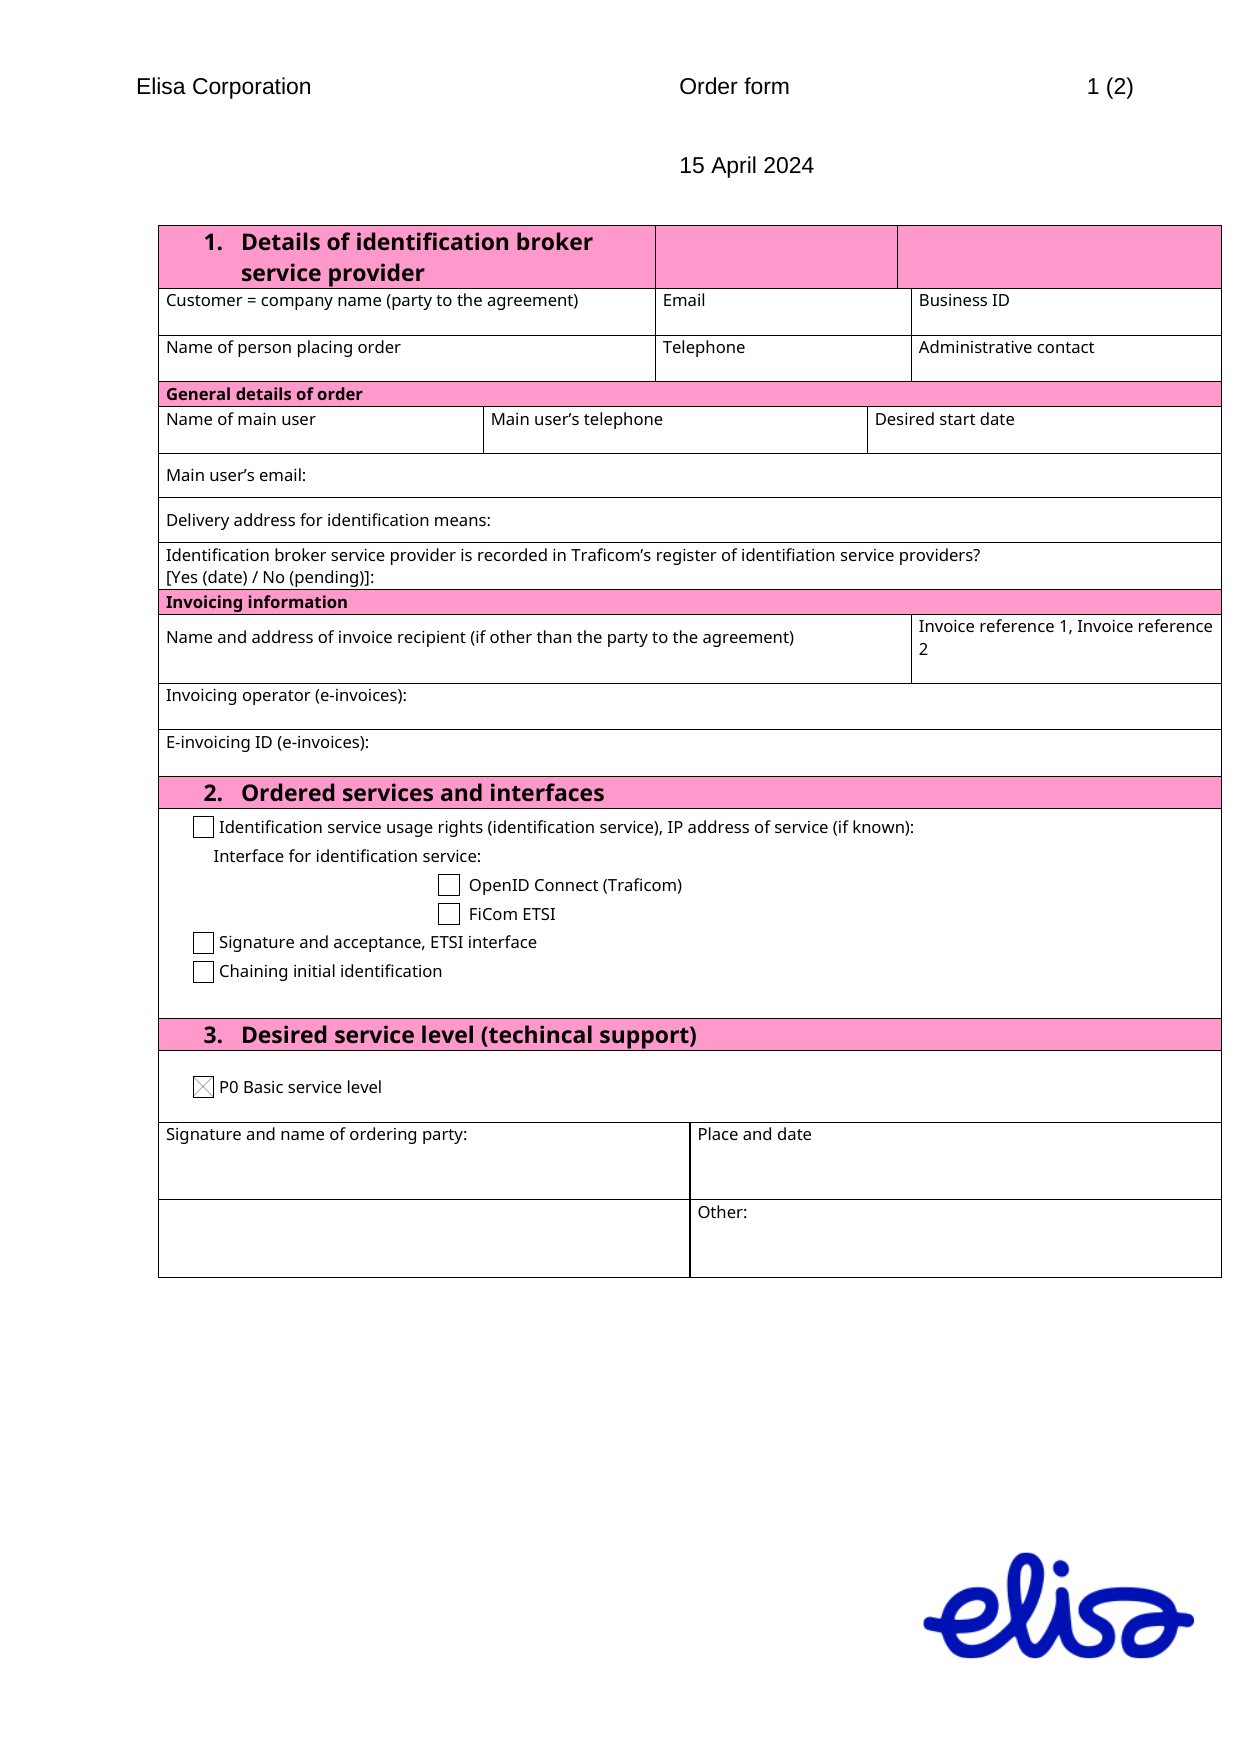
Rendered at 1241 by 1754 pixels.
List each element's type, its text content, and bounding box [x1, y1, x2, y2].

table_cell Telephone [656, 336, 911, 381]
picture [918, 1547, 1200, 1666]
table_cell Place and date [691, 1123, 1221, 1199]
table_header [656, 226, 897, 288]
table_cell Main user’s email: [159, 454, 1221, 497]
table_header Details of identification broker service provider [159, 226, 655, 288]
table_cell Ordered services and interfaces [159, 777, 1221, 808]
table_header [898, 226, 1221, 288]
table_cell Invoice reference 1, Invoice reference 2 [912, 615, 1221, 683]
table_cell Name and address of invoice recipient (if other than the party to the agreement) [159, 615, 911, 683]
table_cell Delivery address for identification means: [159, 498, 1221, 542]
table_cell Business ID [912, 289, 1221, 334]
table_cell Name of person placing order [159, 336, 655, 381]
table_cell Signature and name of ordering party: [159, 1123, 689, 1199]
table_cell P0 Basic service level [159, 1051, 1221, 1122]
table_cell Name of main user [159, 407, 483, 452]
table_cell Identification service usage rights (identification service), IP address of service (if known): Interface for identification service: OpenID Connect (Traficom) FiCom ETSI Signature and acceptance, ETSI interface Chaining initial identification [159, 809, 1221, 1018]
table_cell Invoicing information [159, 590, 1221, 614]
table_cell Customer = company name (party to the agreement) [159, 289, 655, 334]
table_cell Identification broker service provider is recorded in Traficom’s register of identifiation service providers? [Yes (date) / No (pending)]: [159, 543, 1221, 588]
table_cell Email [656, 289, 911, 334]
table_cell General details of order [159, 382, 1221, 406]
table_cell Invoicing operator (e-invoices): [159, 684, 1221, 729]
table_cell Desired start date [868, 407, 1221, 452]
table_cell E-invoicing ID (e-invoices): [159, 730, 1221, 776]
table_cell Other: [691, 1200, 1221, 1277]
table_cell [159, 1200, 689, 1277]
table_cell Main user’s telephone [484, 407, 867, 452]
table_cell Administrative contact [912, 336, 1221, 381]
table_cell Desired service level (techincal support) [159, 1019, 1221, 1050]
